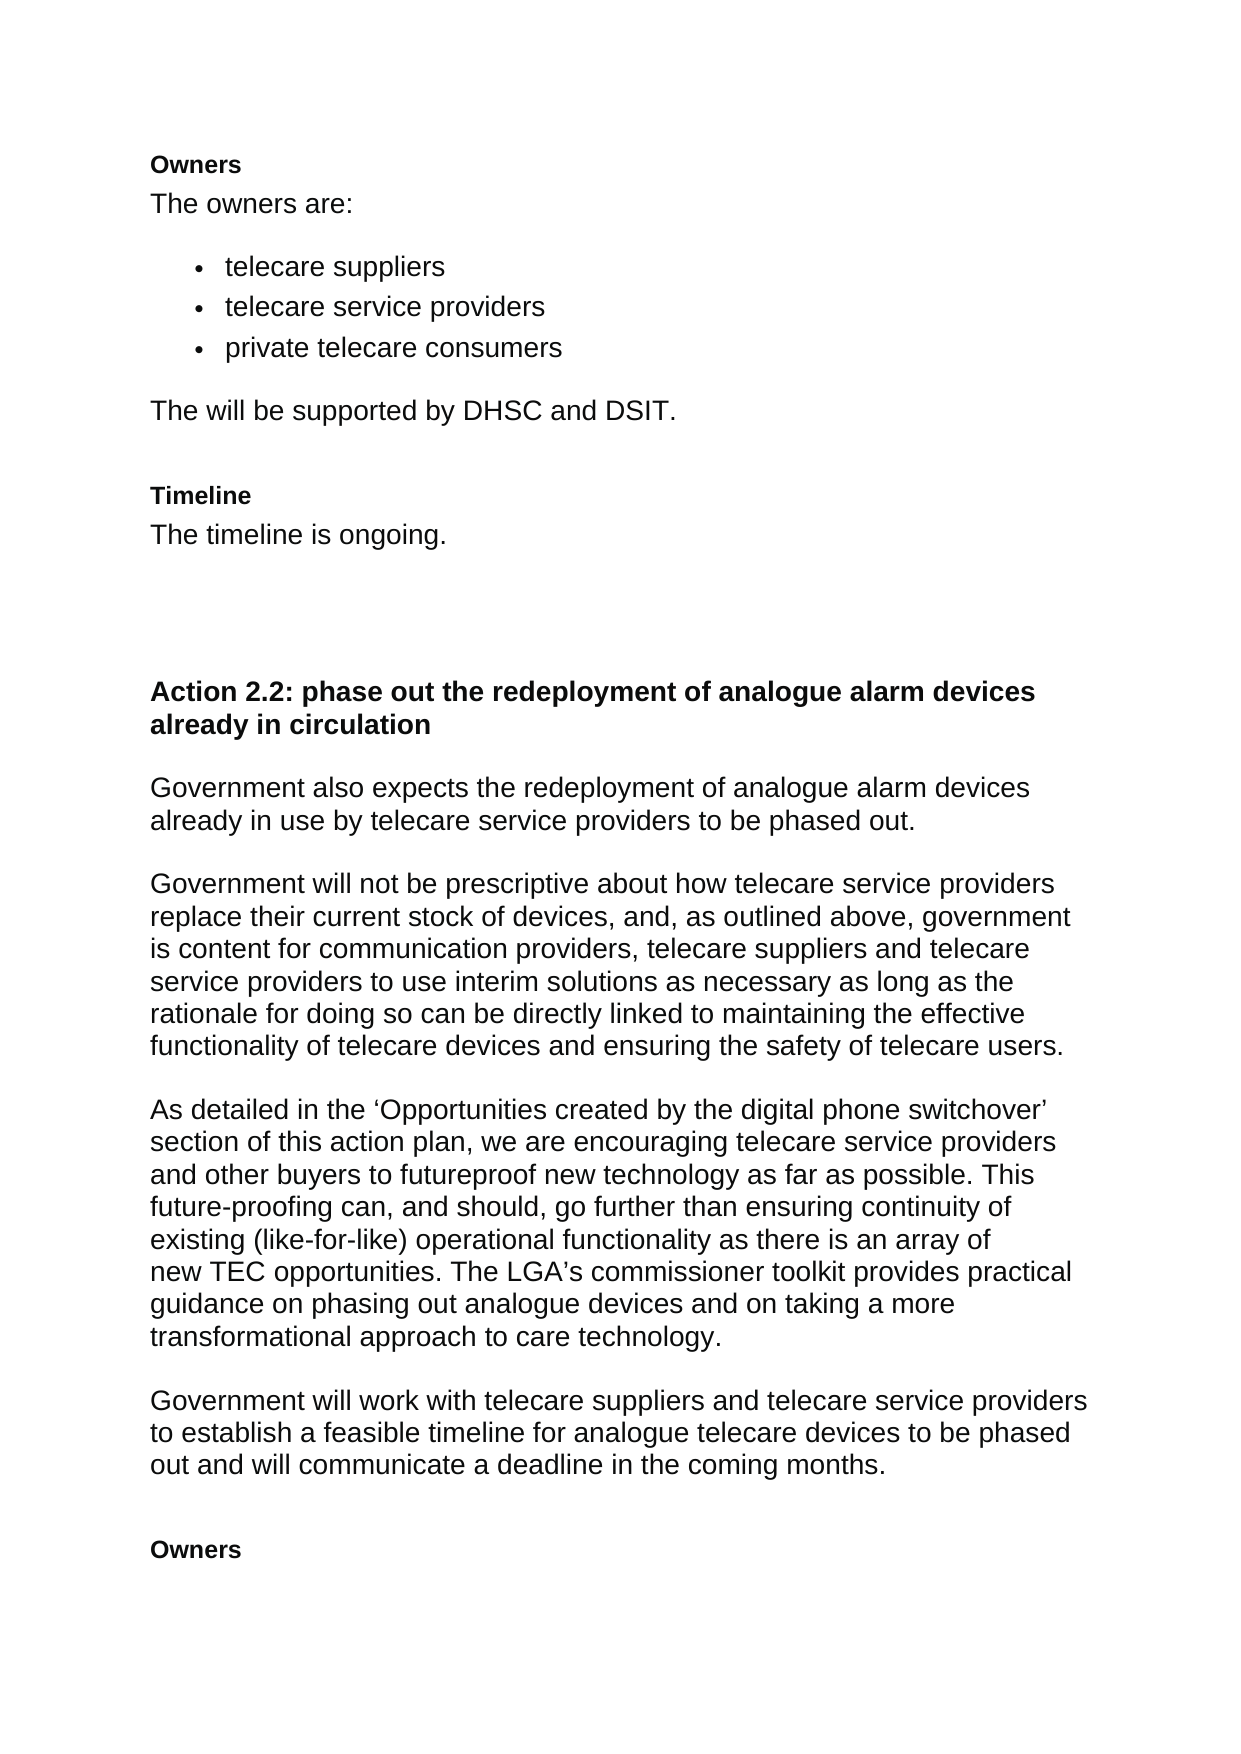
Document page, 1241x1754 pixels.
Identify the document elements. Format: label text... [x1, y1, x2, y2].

text Owners [150, 150, 1090, 179]
text The owners are: [150, 187, 1090, 219]
text The will be supported by DHSC and DSIT. [150, 394, 1090, 427]
list private telecare consumers [195, 331, 1090, 363]
text As detailed in the ‘Opportunities created by the digital phone switchover’ section of this action plan, we are encouraging telecare service providers and other buyers to futureproof new technology as far as possible. This future-proofing can, and should, go further than ensuring continuity of existing (like-for-like) operational functionality as there is an array of new TEC opportunities. The LGA’s commissioner toolkit provides practical guidance on phasing out analogue devices and on taking a more transformational approach to care technology. [150, 1093, 1090, 1352]
list telecare suppliers [195, 250, 1090, 283]
text Owners [150, 1535, 1090, 1564]
text Government will work with telecare suppliers and telecare service providers to establish a feasible timeline for analogue telecare devices to be phased out and will communicate a deadline in the coming months. [150, 1383, 1090, 1481]
text The timeline is ongoing. [150, 518, 1090, 550]
list telecare service providers [195, 290, 1090, 323]
text Action 2.2: phase out the redeployment of analogue alarm devices already in circulation [150, 675, 1090, 740]
text Government also expects the redeployment of analogue alarm devices already in use by telecare service providers to be phased out. [150, 771, 1090, 836]
text Government will not be prescriptive about how telecare service providers replace their current stock of devices, and, as outlined above, government is content for communication providers, telecare suppliers and telecare service providers to use interim solutions as necessary as long as the rationale for doing so can be directly linked to maintaining the effective functionality of telecare devices and ensuring the safety of telecare users. [150, 867, 1090, 1062]
text Timeline [150, 481, 1090, 510]
